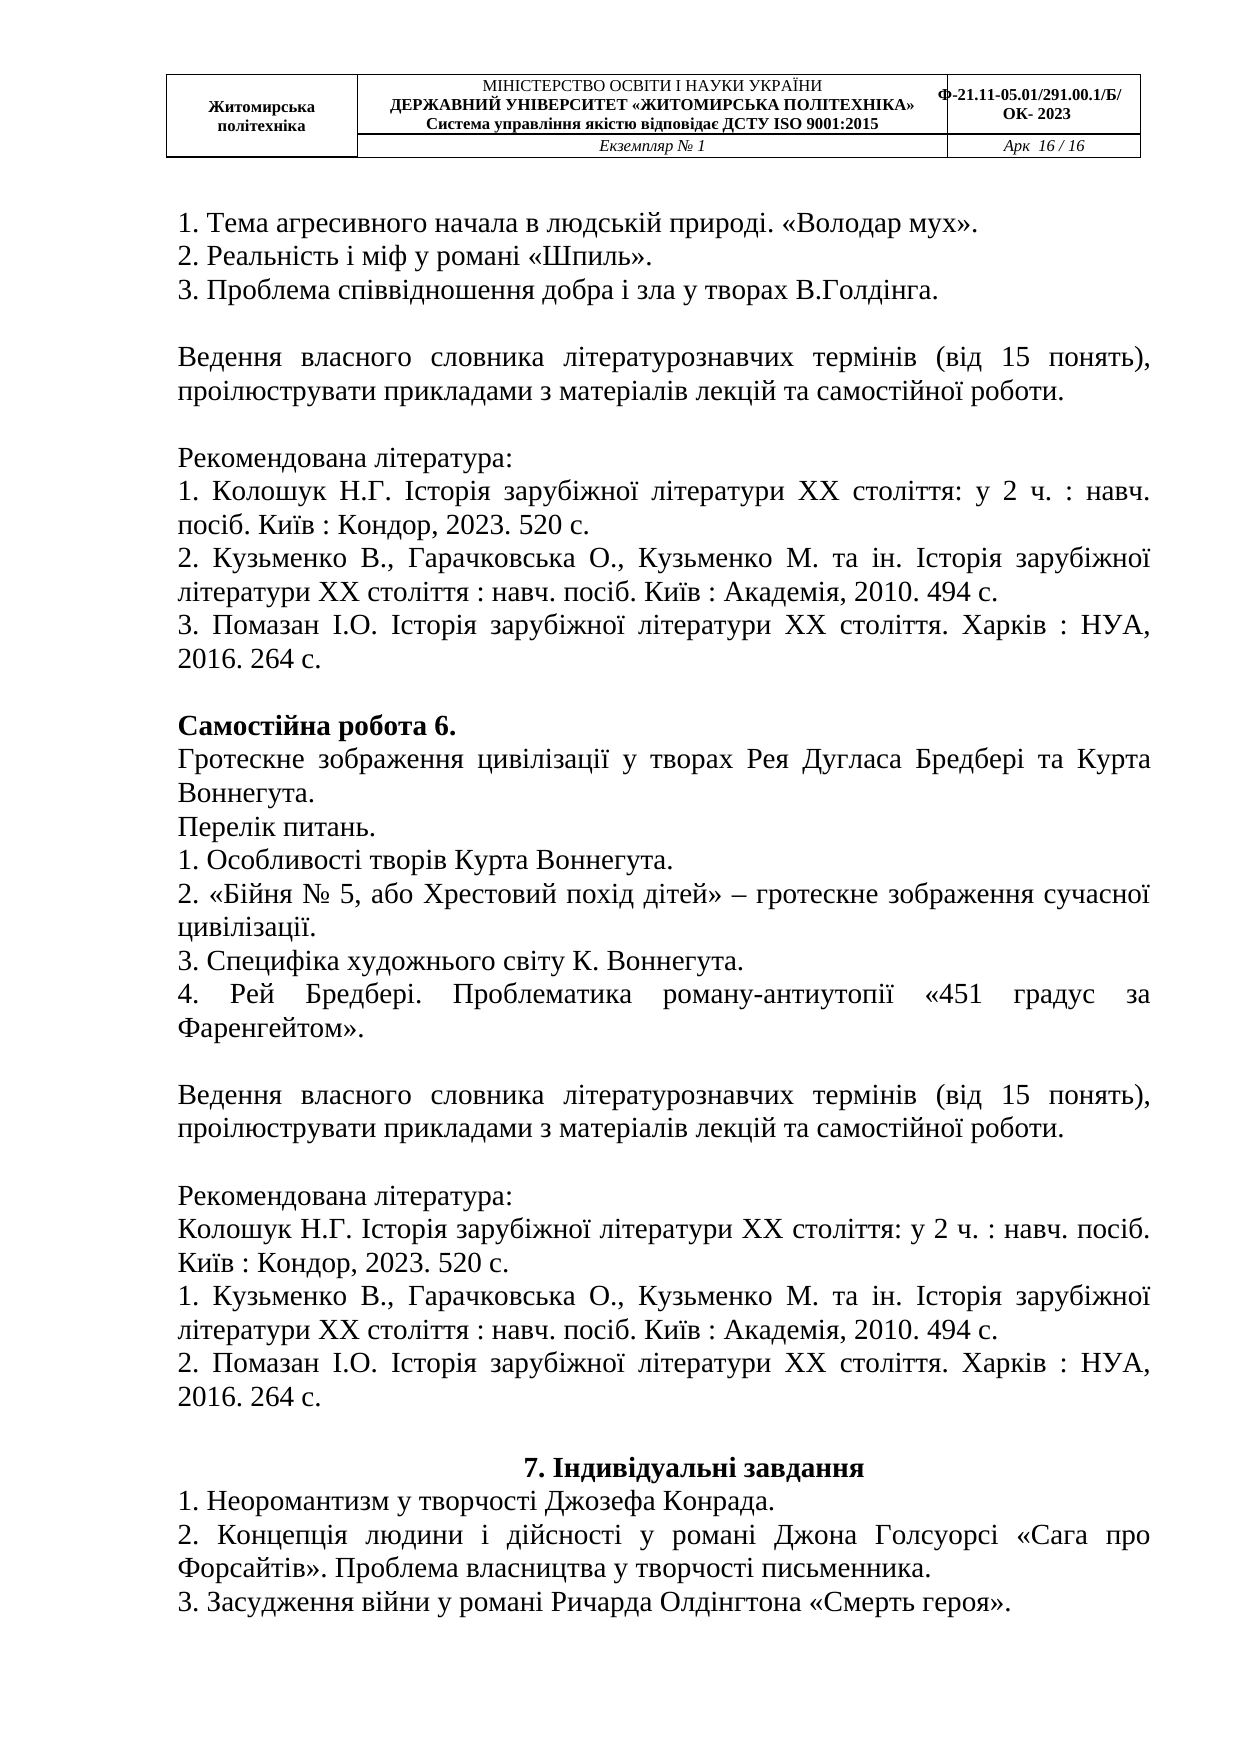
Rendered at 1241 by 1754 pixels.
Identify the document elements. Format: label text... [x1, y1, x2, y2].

text Ведення власного словника літературознавчих термінів (від 15 понять), проілюструвати прикладами з матеріалів лекцій та самостійної роботи. [177, 339, 1152, 406]
text 2. Концепція людини і дійсності у романі Джона Голсуорсі «Сага про Форсайтів». Проблема власництва у творчості письменника. [177, 1517, 1152, 1584]
text 1. Тема агресивного начала в людській природі. «Володар мух». [177, 205, 1152, 238]
text 3. Помазан І.О. Історія зарубіжної літератури ХХ століття. Харків : НУА, 2016. 264 с. [177, 607, 1152, 674]
text 2. Реальність і міф у романі «Шпиль». [177, 238, 1152, 272]
text Самостійна робота 6. [177, 708, 1152, 742]
text Рекомендована література: [177, 440, 1152, 473]
text 2. Помазан І.О. Історія зарубіжної літератури ХХ століття. Харків : НУА, 2016. 264 с. [177, 1345, 1152, 1412]
text Гротескне зображення цивілізації у творах Рея Дугласа Бредбері та Курта Воннегута. [177, 742, 1152, 809]
text 1. Неоромантизм у творчості Джозефа Конрада. [177, 1483, 1152, 1517]
text 1. Особливості творів Курта Воннегута. [177, 842, 1152, 876]
text Перелік питань. [177, 809, 1152, 842]
text 3. Проблема співвідношення добра і зла у творах В.Голдінга. [177, 272, 1152, 306]
text 7. Індивідуальні завдання [177, 1450, 1152, 1483]
text 1. Кузьменко В., Гарачковська О., Кузьменко М. та ін. Історія зарубіжної літератури ХХ століття : навч. посіб. Київ : Академія, 2010. 494 с. [177, 1278, 1152, 1345]
text Рекомендована література: [177, 1178, 1152, 1211]
text 4. Рей Бредбері. Проблематика роману-антиутопії «451 градус за Фаренгейтом». [177, 976, 1152, 1043]
text Ведення власного словника літературознавчих термінів (від 15 понять), проілюструвати прикладами з матеріалів лекцій та самостійної роботи. [177, 1077, 1152, 1144]
text 2. Кузьменко В., Гарачковська О., Кузьменко М. та ін. Історія зарубіжної літератури ХХ століття : навч. посіб. Київ : Академія, 2010. 494 с. [177, 540, 1152, 607]
text 1. Колошук Н.Г. Історія зарубіжної літератури ХХ століття: у 2 ч. : навч. посіб. Київ : Кондор, 2023. 520 с. [177, 473, 1152, 540]
text 3. Специфіка художнього світу К. Воннегута. [177, 943, 1152, 976]
text 2. «Бійня № 5, або Хрестовий похід дітей» – гротескне зображення сучасної цивілізації. [177, 876, 1152, 943]
text Колошук Н.Г. Історія зарубіжної літератури ХХ століття: у 2 ч. : навч. посіб. Київ : Кондор, 2023. 520 с. [177, 1211, 1152, 1278]
text 3. Засудження війни у романі Ричарда Олдінгтона «Смерть героя». [177, 1584, 1152, 1618]
